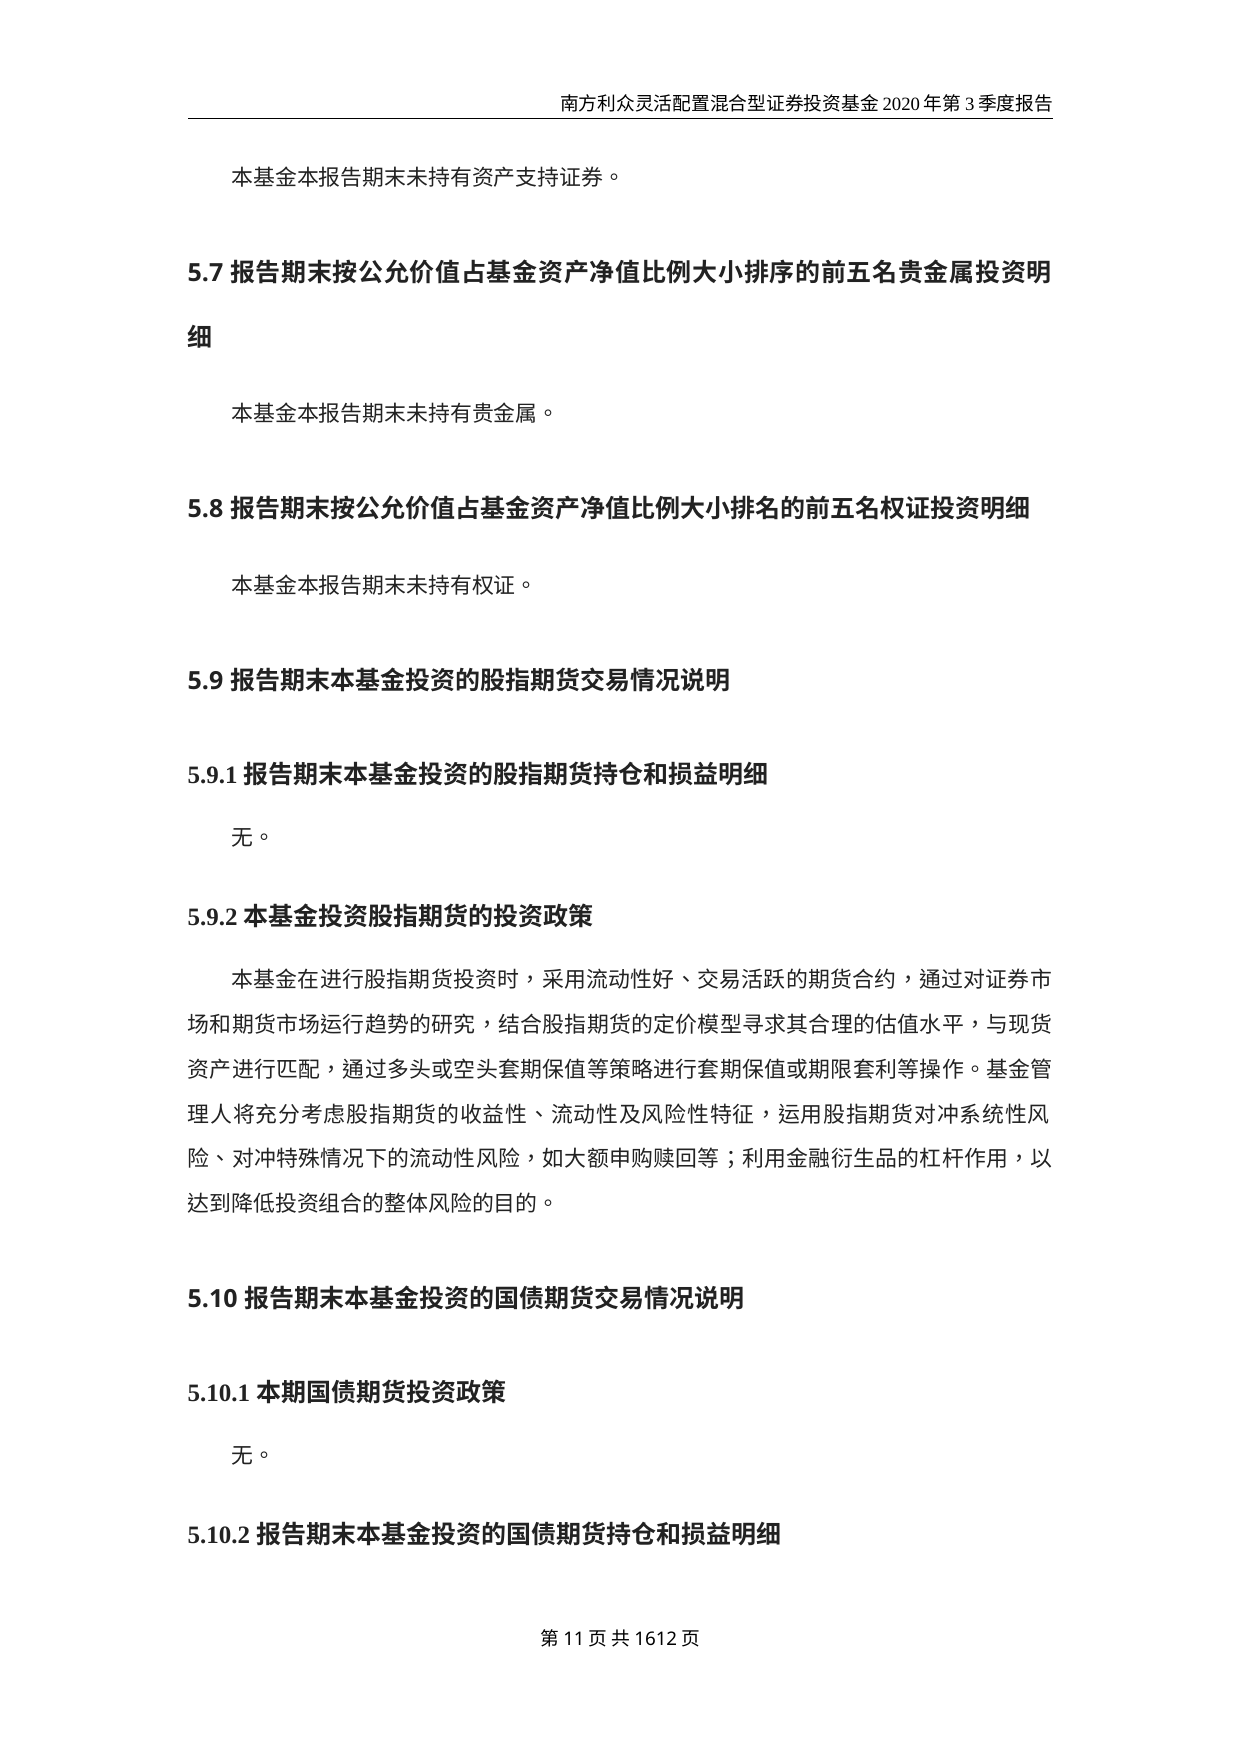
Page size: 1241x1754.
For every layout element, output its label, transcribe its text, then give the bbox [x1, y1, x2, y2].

text 报告期末本基金投资的国债期货交易情况说明 [187, 1265, 1053, 1330]
text 报告期末本基金投资的股指期货交易情况说明 [187, 647, 1053, 712]
text 无。 [187, 1441, 1053, 1470]
text 报告期末按公允价值占基金资产净值比例大小排名的前五名权证投资明细 [187, 476, 1053, 541]
text 本基金在进行股指期货投资时，采用流动性好、交易活跃的期货合约，通过对证券市场和期货市场运行趋势的研究，结合股指期货的定价模型寻求其合理的估值水平，与现货资产进行匹配，通过多头或空头套期保值等策略进行套期保值或期限套利等操作。基金管理人将充分考虑股指期货的收益性、流动性及风险性特征，运用股指期货对冲系统性风险、对冲特殊情况下的流动性风险，如大额申购赎回等；利用金融衍生品的杠杆作用，以达到降低投资组合的整体风险的目的。 [187, 964, 1053, 1218]
text 报告期末按公允价值占基金资产净值比例大小排序的前五名贵金属投资明细 [187, 239, 1053, 369]
text 无。 [187, 822, 1053, 852]
text 本基金本报告期末未持有权证。 [187, 570, 1053, 599]
text 本基金投资股指期货的投资政策 [187, 883, 1053, 948]
text 本基金本报告期末未持有资产支持证券。 [187, 162, 1053, 192]
text 本期国债期货投资政策 [187, 1359, 1053, 1424]
text 报告期末本基金投资的国债期货持仓和损益明细 [187, 1501, 1053, 1566]
text 报告期末本基金投资的股指期货持仓和损益明细 [187, 741, 1053, 806]
text 本基金本报告期末未持有贵金属。 [187, 398, 1053, 428]
